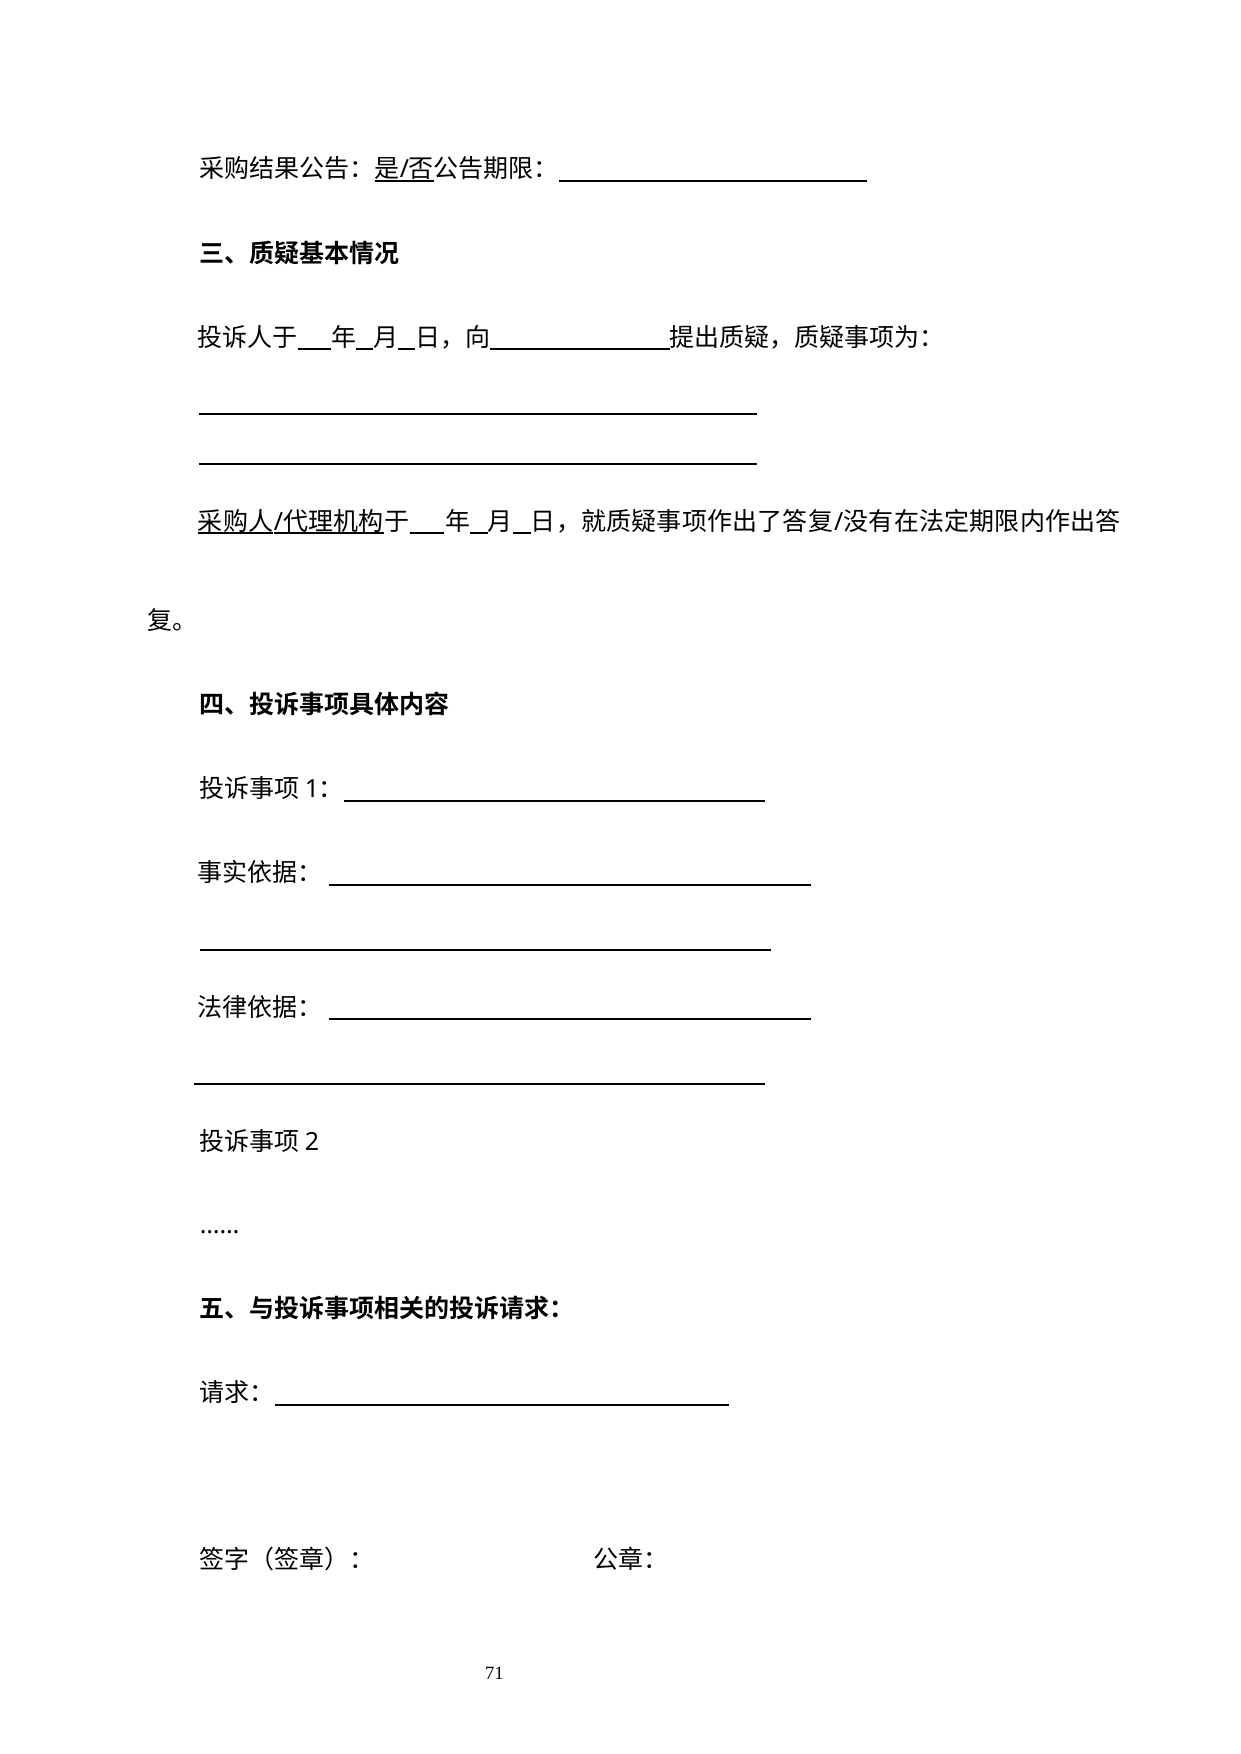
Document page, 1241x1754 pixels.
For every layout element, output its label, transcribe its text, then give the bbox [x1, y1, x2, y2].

text …… [150, 1191, 1122, 1257]
text 五、与投诉事项相关的投诉请求： [150, 1273, 1122, 1339]
text 采购人/代理机构于 年 月 日，就质疑事项作出了答复/没有在法定期限内作出答复。 [148, 486, 1122, 652]
text 签字（签章）： 公章： [150, 1525, 1122, 1591]
text 法律依据： [148, 972, 1122, 1038]
text 四、投诉事项具体内容 [150, 670, 1122, 736]
text 采购结果公告：是/否公告期限： [150, 134, 1122, 200]
text 投诉人于 年 月 日，向 提出质疑，质疑事项为： [148, 302, 1122, 368]
text 请求： [150, 1358, 1122, 1424]
text 三、质疑基本情况 [150, 218, 1122, 284]
text 投诉事项1： [150, 754, 1122, 820]
text 投诉事项2 [150, 1106, 1122, 1172]
text 事实依据： [148, 838, 1122, 904]
